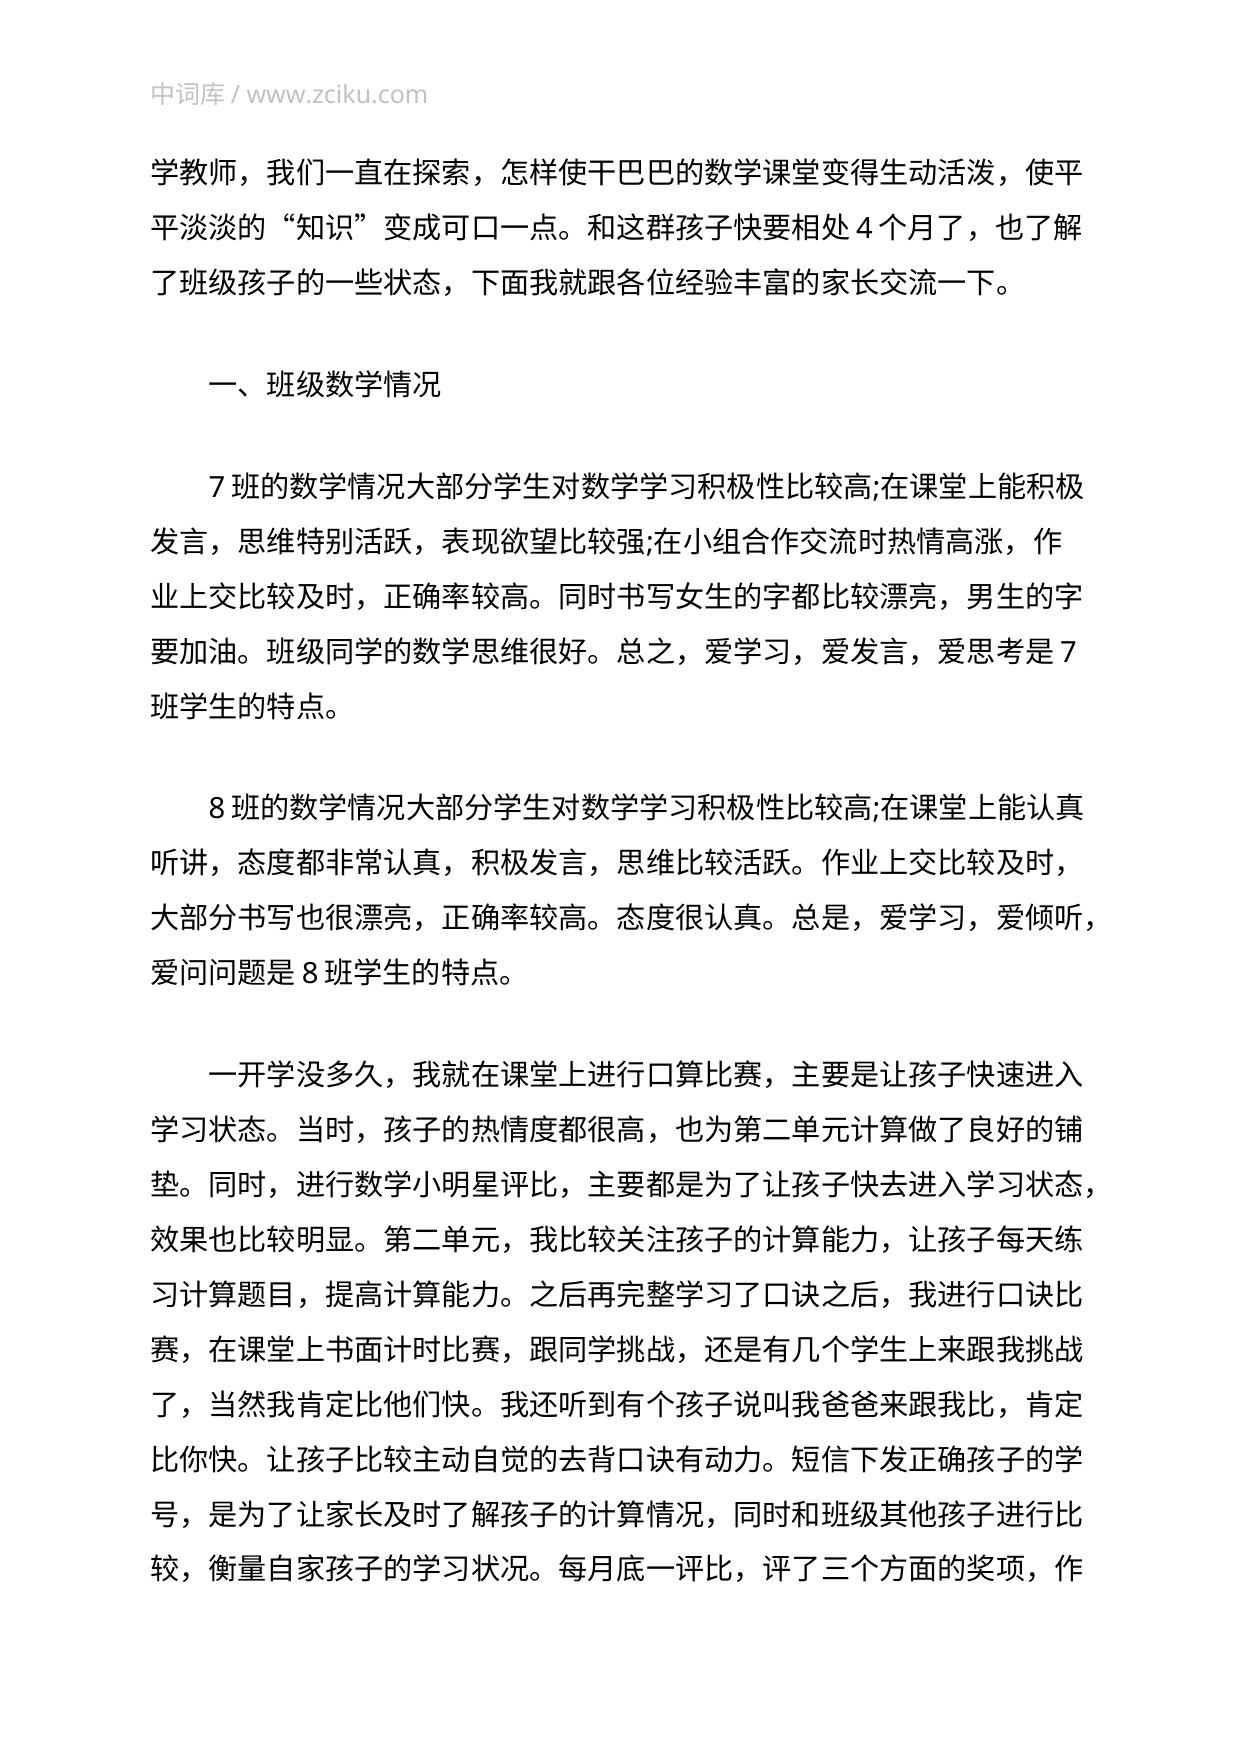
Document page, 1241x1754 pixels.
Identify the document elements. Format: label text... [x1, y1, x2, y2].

text 一、班级数学情况 [150, 362, 1090, 404]
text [150, 1052, 1090, 1588]
text 7班的数学情况大部分学生对数学学习积极性比较高;在课堂上能积极发言，思维特别活跃，表现欲望比较强;在小组合作交流时热情高涨，作业上交比较及时，正确率较高。同时书写女生的字都比较漂亮，男生的字要加油。班级同学的数学思维很好。总之，爱学习，爱发言，爱思考是7班学生的特点。 [150, 463, 1090, 726]
text 8班的数学情况大部分学生对数学学习积极性比较高;在课堂上能认真听讲，态度都非常认真，积极发言，思维比较活跃。作业上交比较及时，大部分书写也很漂亮，正确率较高。态度很认真。总是，爱学习，爱倾听，爱问问题是8班学生的特点。 [150, 785, 1090, 992]
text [150, 150, 1090, 302]
